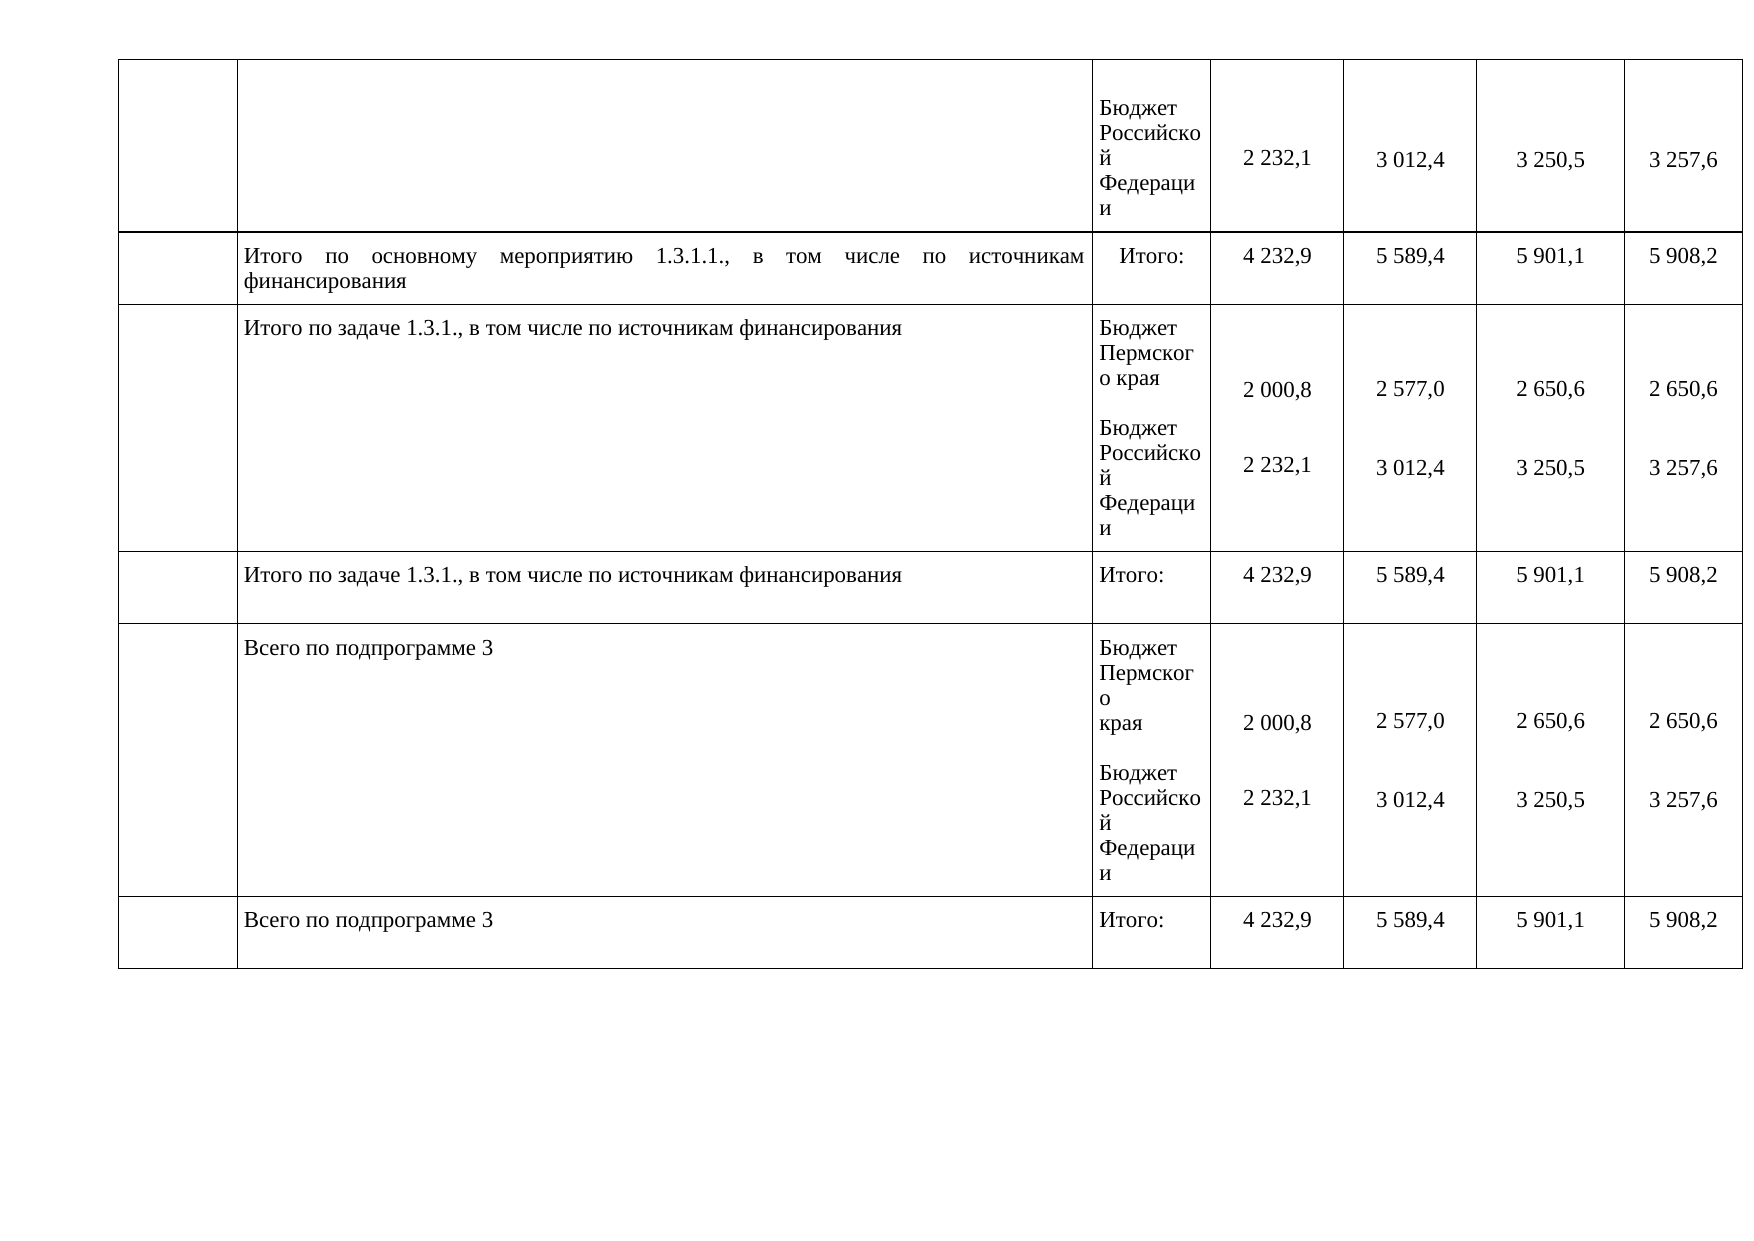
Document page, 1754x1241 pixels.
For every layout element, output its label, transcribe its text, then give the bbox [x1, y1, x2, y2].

table_cell 5 908,2 [1625, 233, 1742, 304]
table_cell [1093, 60, 1210, 231]
table_cell 2 650,6 3 250,5 [1477, 624, 1624, 896]
table_cell Итого по задаче 1.3.1., в том числе по источникам финансирования [238, 552, 1092, 623]
table_cell [119, 552, 237, 623]
table_cell Бюджет Пермского края Бюджет Российской Федерации [1093, 624, 1210, 896]
table_cell 5 901,1 [1477, 897, 1624, 968]
table_cell 2 577,0 3 012,4 [1344, 305, 1476, 551]
table_cell [119, 305, 237, 551]
table_cell 4 232,9 [1211, 233, 1343, 304]
table_cell Всего по подпрограмме 3 [238, 624, 1092, 896]
table_cell 4 232,9 [1211, 897, 1343, 968]
table_cell [119, 624, 237, 896]
table_cell 5 908,2 [1625, 552, 1742, 623]
table_cell Всего по подпрограмме 3 [238, 897, 1092, 968]
table_cell 2 650,6 3 250,5 [1477, 305, 1624, 551]
table_cell 2 000,8 2 232,1 [1211, 305, 1343, 551]
table_cell Итого по задаче 1.3.1., в том числе по источникам финансирования [238, 305, 1092, 551]
table_cell Итого: [1093, 897, 1210, 968]
table_cell 5 589,4 [1344, 897, 1476, 968]
table_cell 5 908,2 [1625, 897, 1742, 968]
table_cell 5 589,4 [1344, 552, 1476, 623]
table_cell [119, 60, 237, 231]
table_cell 5 589,4 [1344, 233, 1476, 304]
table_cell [238, 60, 1092, 231]
table_cell 2 650,6 3 257,6 [1625, 624, 1742, 896]
table_cell 2 650,6 3 257,6 [1625, 305, 1742, 551]
table_cell 2 000,8 2 232,1 [1211, 60, 1343, 231]
table_cell [119, 897, 237, 968]
table_cell Итого: [1093, 233, 1210, 304]
table_cell 2 000,8 2 232,1 [1211, 624, 1343, 896]
table_cell [119, 233, 237, 304]
table_cell 4 232,9 [1211, 552, 1343, 623]
table_cell 2 650,6 3 250,5 [1477, 60, 1624, 231]
table_cell Бюджет Пермского края Бюджет Российской Федерации [1093, 305, 1210, 551]
table_cell 5 901,1 [1477, 552, 1624, 623]
table_cell 2 577,0 3 012,4 [1344, 624, 1476, 896]
table_cell 2 577,0 3 012,4 [1344, 60, 1476, 231]
table_cell 5 901,1 [1477, 233, 1624, 304]
table_cell 2 650,6 3 257,6 [1625, 60, 1742, 231]
table_cell Итого: [1093, 552, 1210, 623]
table_cell Итого по основному мероприятию 1.3.1.1., в том числе по источникам финансирования [238, 233, 1092, 304]
